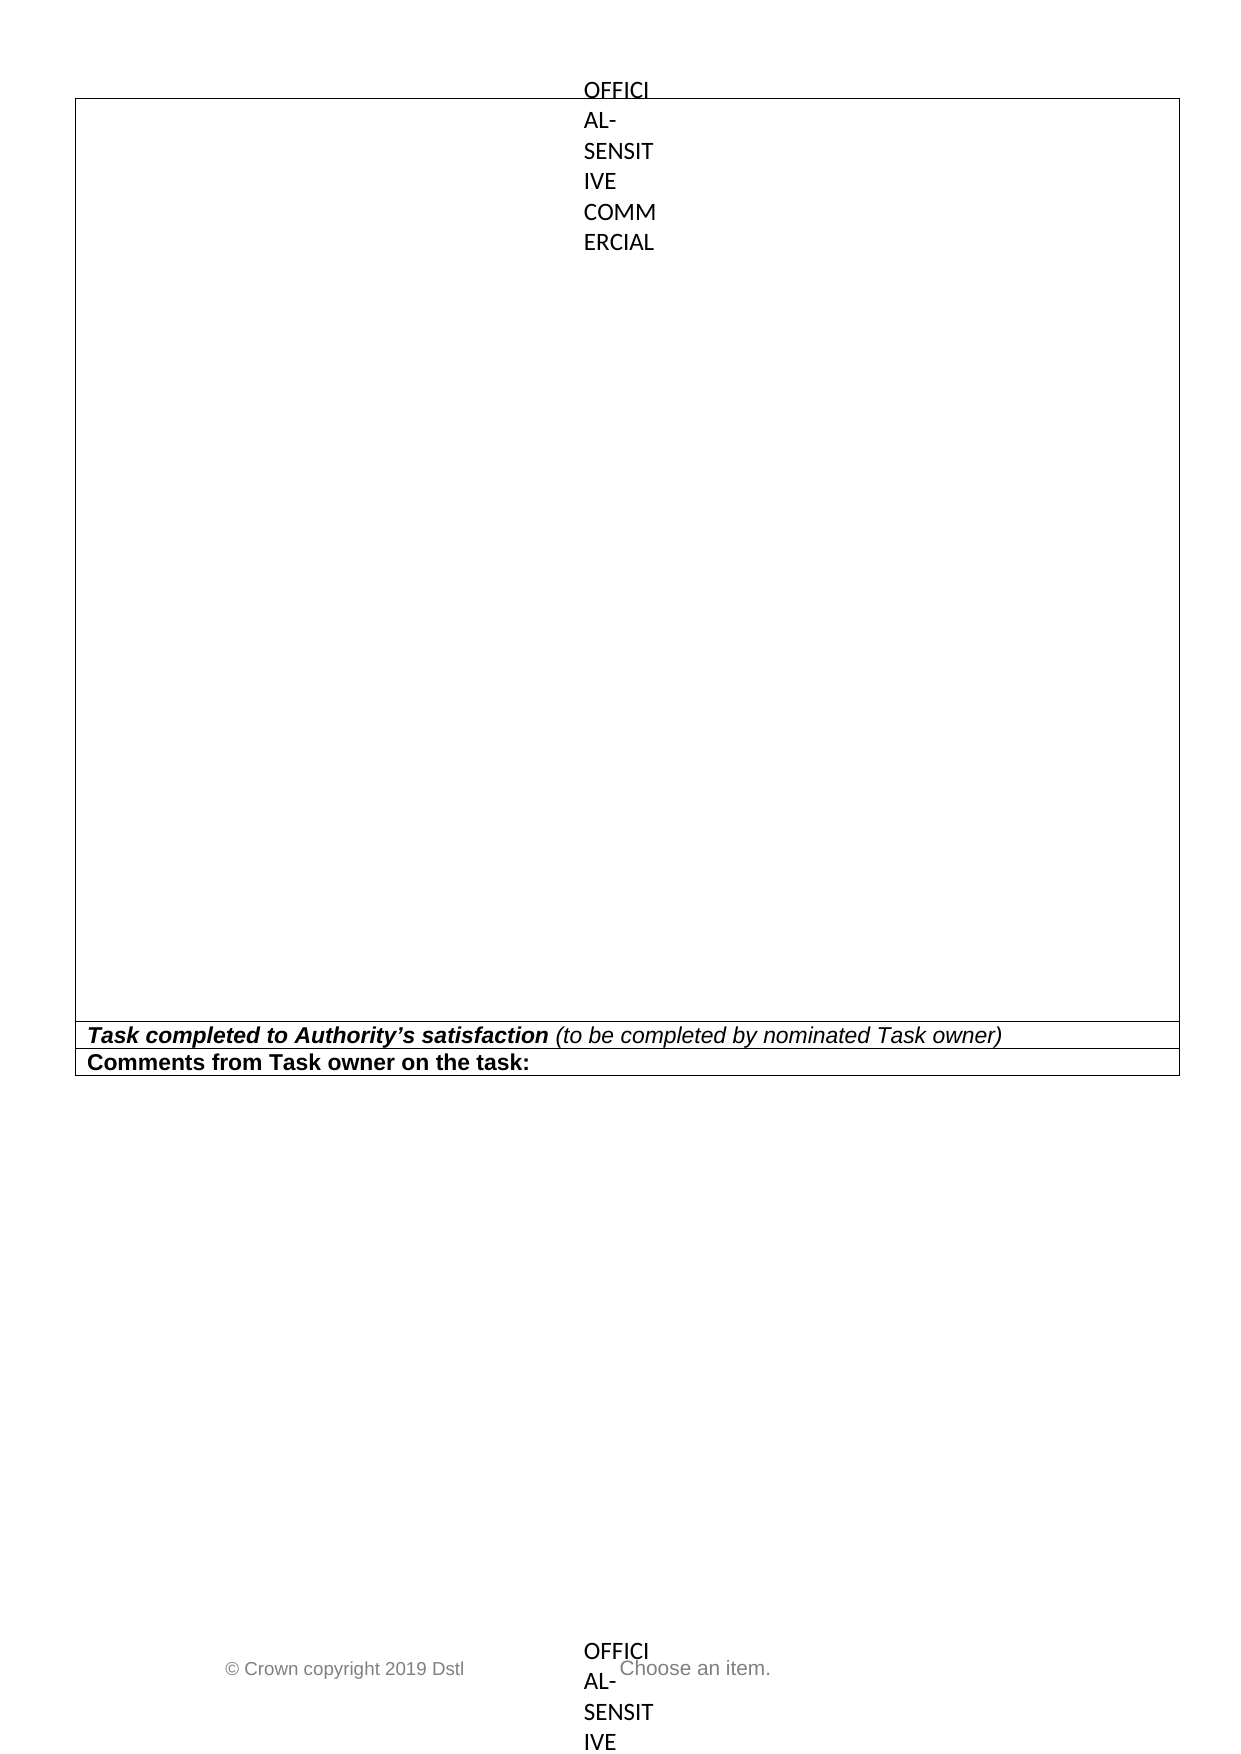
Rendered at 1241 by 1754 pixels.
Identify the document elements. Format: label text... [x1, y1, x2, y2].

table_cell [76, 99, 1179, 1021]
table_cell Comments from Task owner on the task: [76, 1049, 1179, 1075]
table_cell Task completed to Authority’s satisfaction (to be completed by nominated Task owner) [76, 1022, 1179, 1048]
